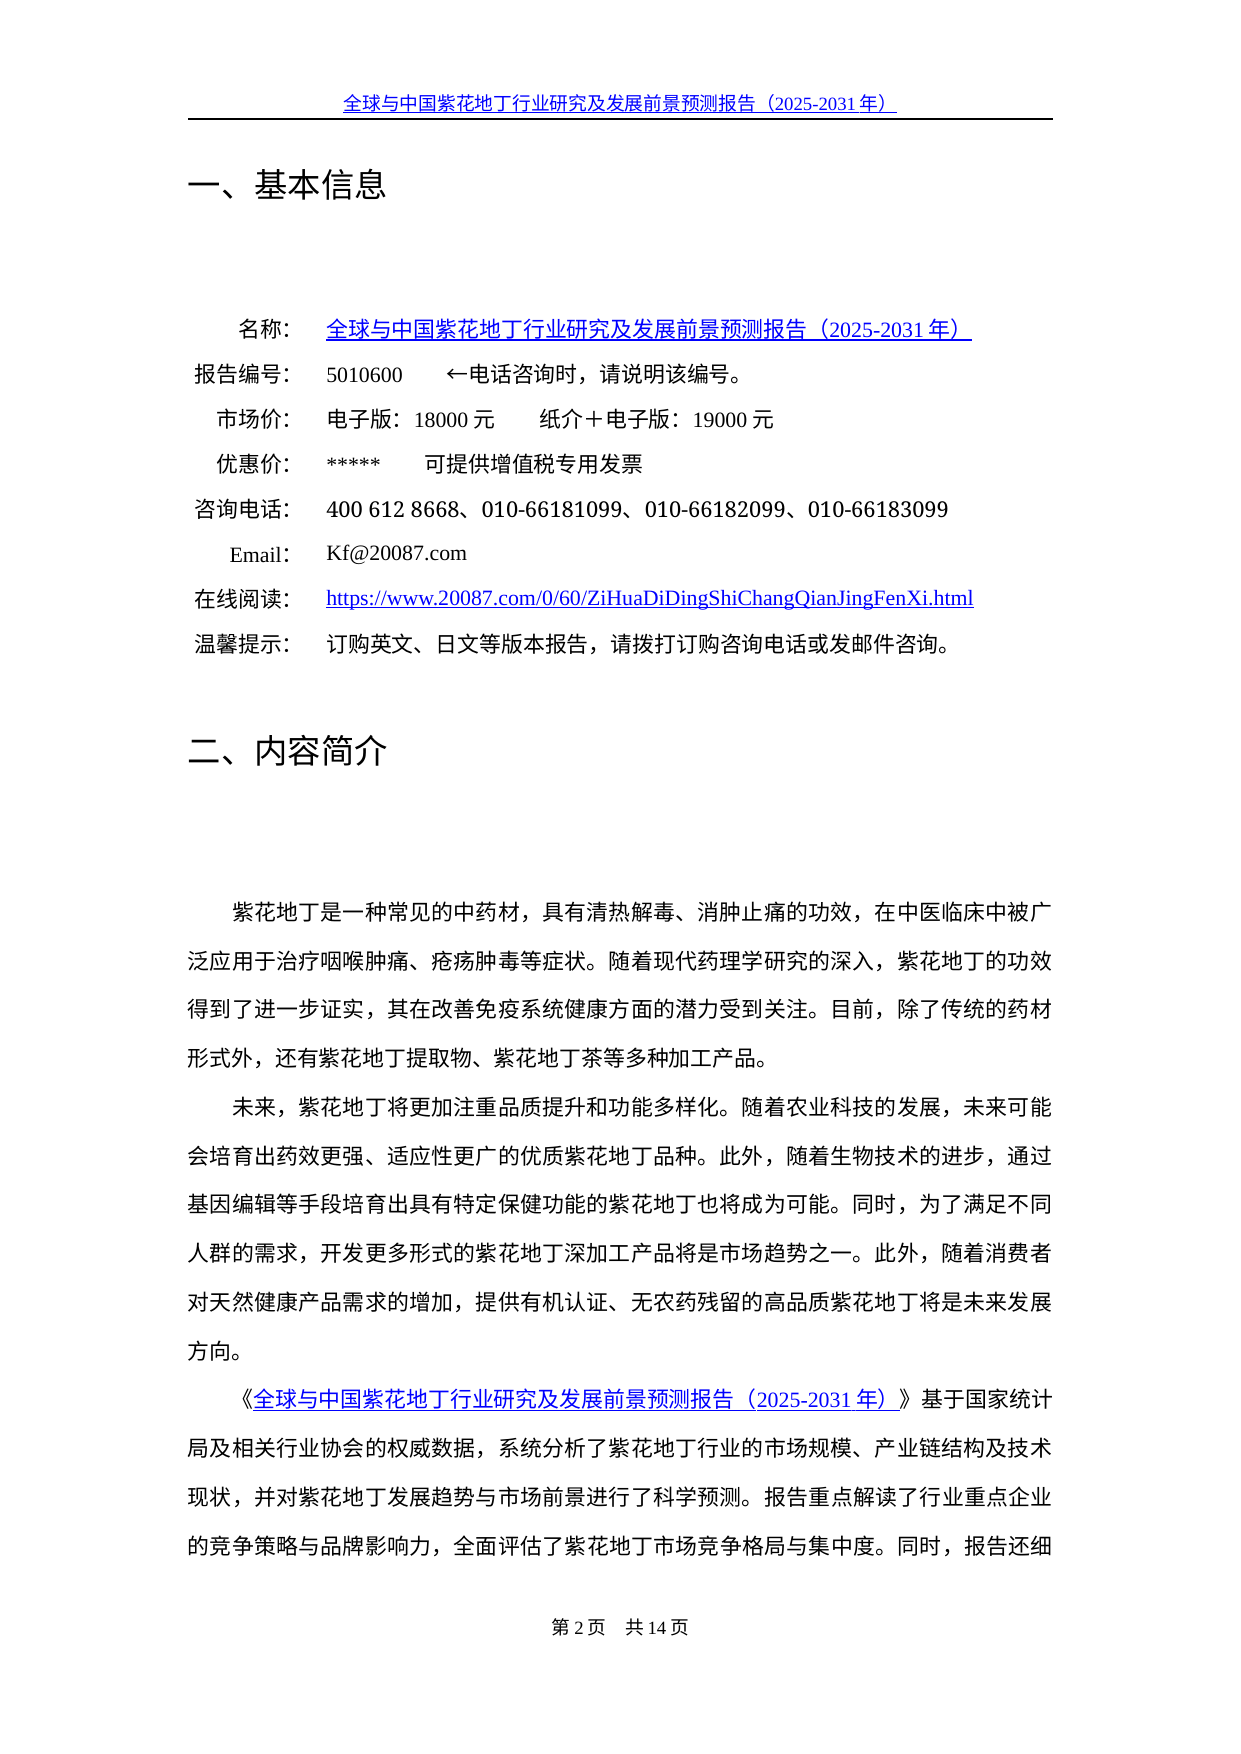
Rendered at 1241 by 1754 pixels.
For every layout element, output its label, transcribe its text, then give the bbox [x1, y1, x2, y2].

table_cell 优惠价： [167, 447, 315, 492]
table_cell 订购英文、日文等版本报告，请拨打订购咨询电话或发邮件咨询。 [315, 627, 1073, 672]
table_cell 5010600 ←电话咨询时，请说明该编号。 [315, 357, 1073, 402]
table_cell [315, 582, 1073, 627]
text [187, 894, 1053, 1561]
table_header 全球与中国紫花地丁行业研究及发展前景预测报告（2025-2031年） [315, 312, 1073, 357]
table_cell 温馨提示： [167, 627, 315, 672]
table_cell 400 612 8668、010-66181099、010-66182099、010-66183099 [315, 492, 1073, 537]
table_cell 在线阅读： [167, 582, 315, 627]
table_cell Kf@20087.com [315, 537, 1073, 582]
table_cell Email： [167, 537, 315, 582]
table_cell 市场价： [167, 402, 315, 447]
title 一、基本信息 [187, 150, 1053, 215]
table_cell 咨询电话： [167, 492, 315, 537]
title 二、内容简介 [187, 717, 1053, 782]
table_cell 报告编号： [167, 357, 315, 402]
table_header 名称： [167, 312, 315, 357]
table_cell 电子版：18000 元 纸介＋电子版：19000 元 [315, 402, 1073, 447]
table_cell ***** 可提供增值税专用发票 [315, 447, 1073, 492]
